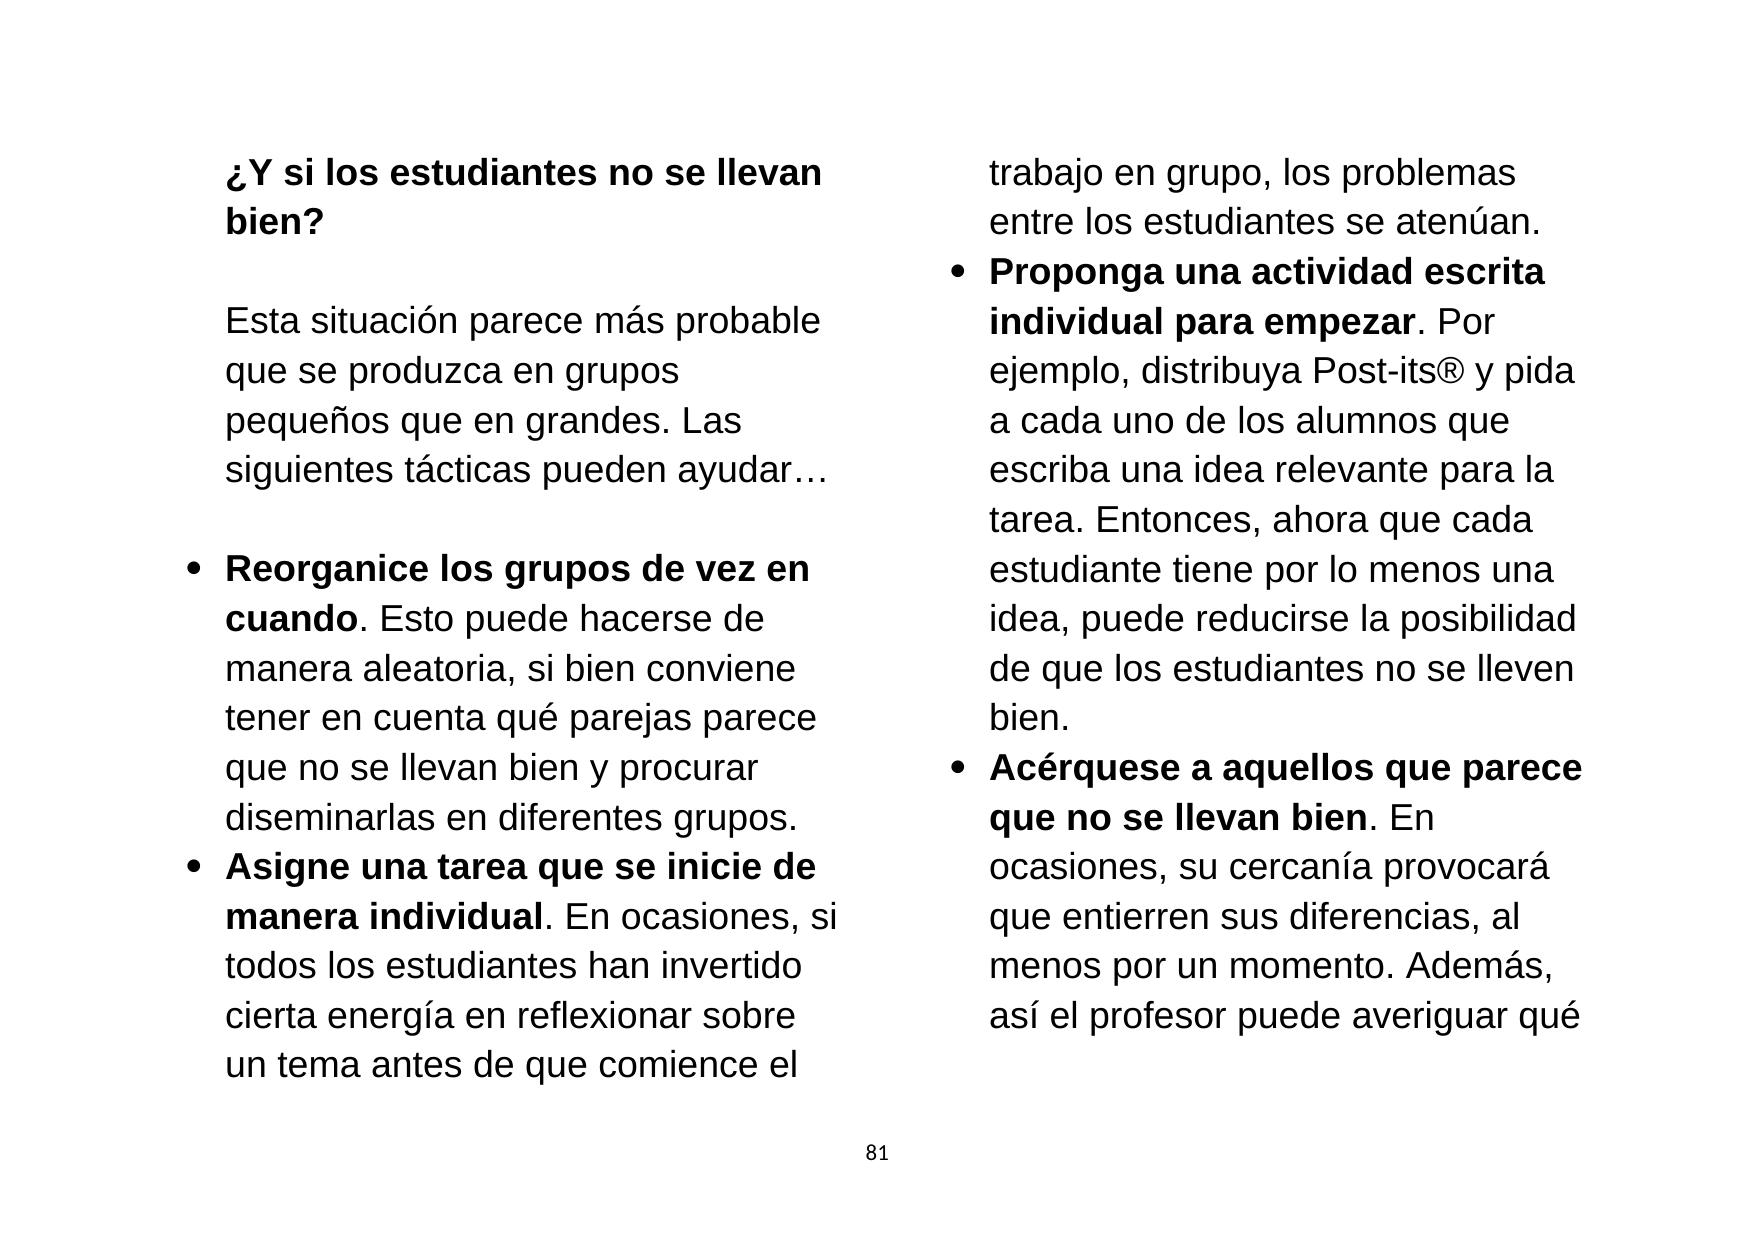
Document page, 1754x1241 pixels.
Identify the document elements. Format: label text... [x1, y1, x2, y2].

list Asigne una tarea que se inicie de manera individual. En ocasiones, si todos los estudiantes han invertido cierta energía en reflexionar sobre un tema antes de que comience el trabajo en grupo, los problemas entre los estudiantes se atenúan. [187, 844, 840, 1086]
list Reorganice los grupos de vez en cuando. Esto puede hacerse de manera aleatoria, si bien conviene tener en cuenta qué parejas parece que no se llevan bien y procurar diseminarlas en diferentes grupos. [187, 547, 840, 838]
list Asigne una tarea que se inicie de manera individual. En ocasiones, si todos los estudiantes han invertido cierta energía en reflexionar sobre un tema antes de que comience el trabajo en grupo, los problemas entre los estudiantes se atenúan. [951, 150, 1604, 243]
list Esta situación parece más probable que se produzca en grupos pequeños que en grandes. Las siguientes tácticas pueden ayudar… [225, 299, 840, 491]
list ¿Y si los estudiantes no se llevan bien? [225, 150, 840, 243]
list Proponga una actividad escrita individual para empezar. Por ejemplo, distribuya Post-its® y pida a cada uno de los alumnos que escriba una idea relevante para la tarea. Entonces, ahora que cada estudiante tiene por lo menos una idea, puede reducirse la posibilidad de que los estudiantes no se lleven bien. [951, 249, 1604, 739]
